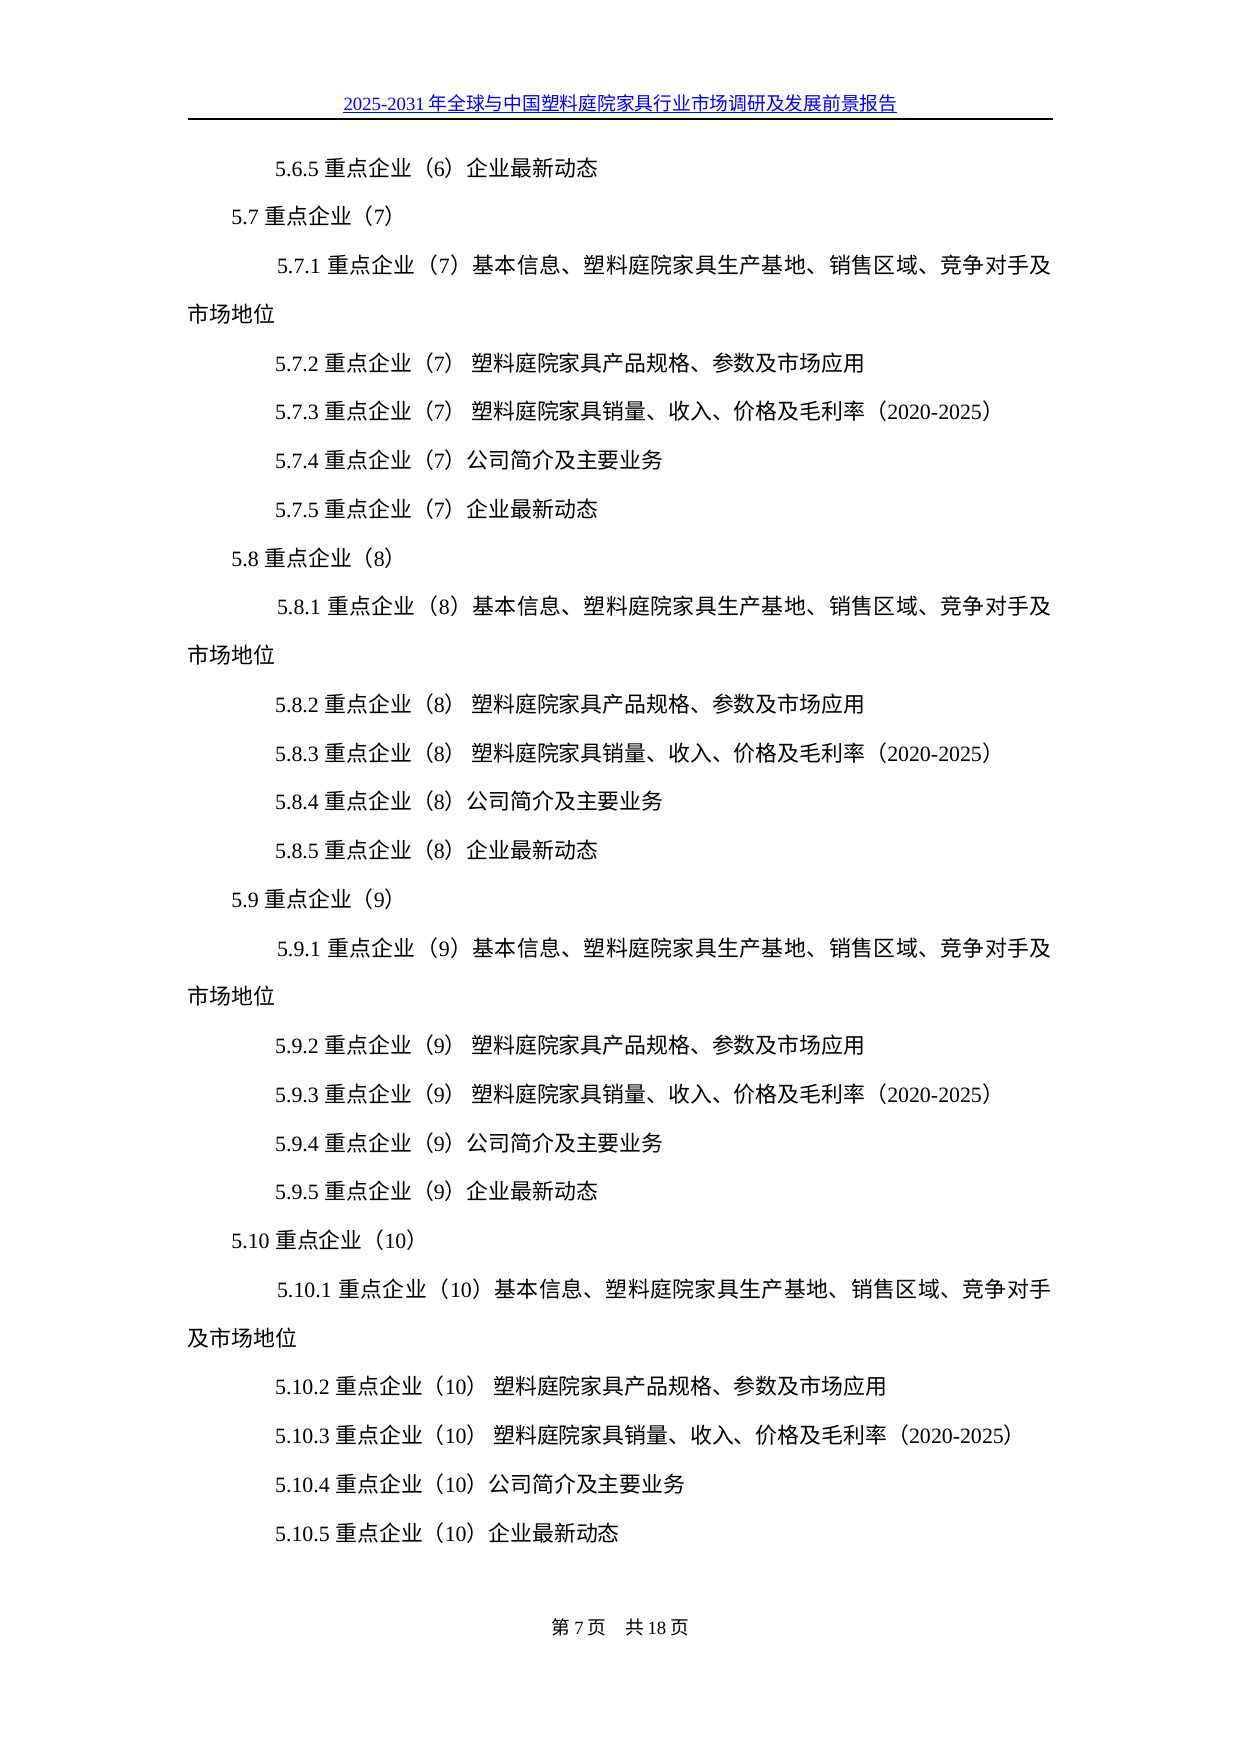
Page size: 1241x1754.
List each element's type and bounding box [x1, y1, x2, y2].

text [187, 150, 1053, 1548]
